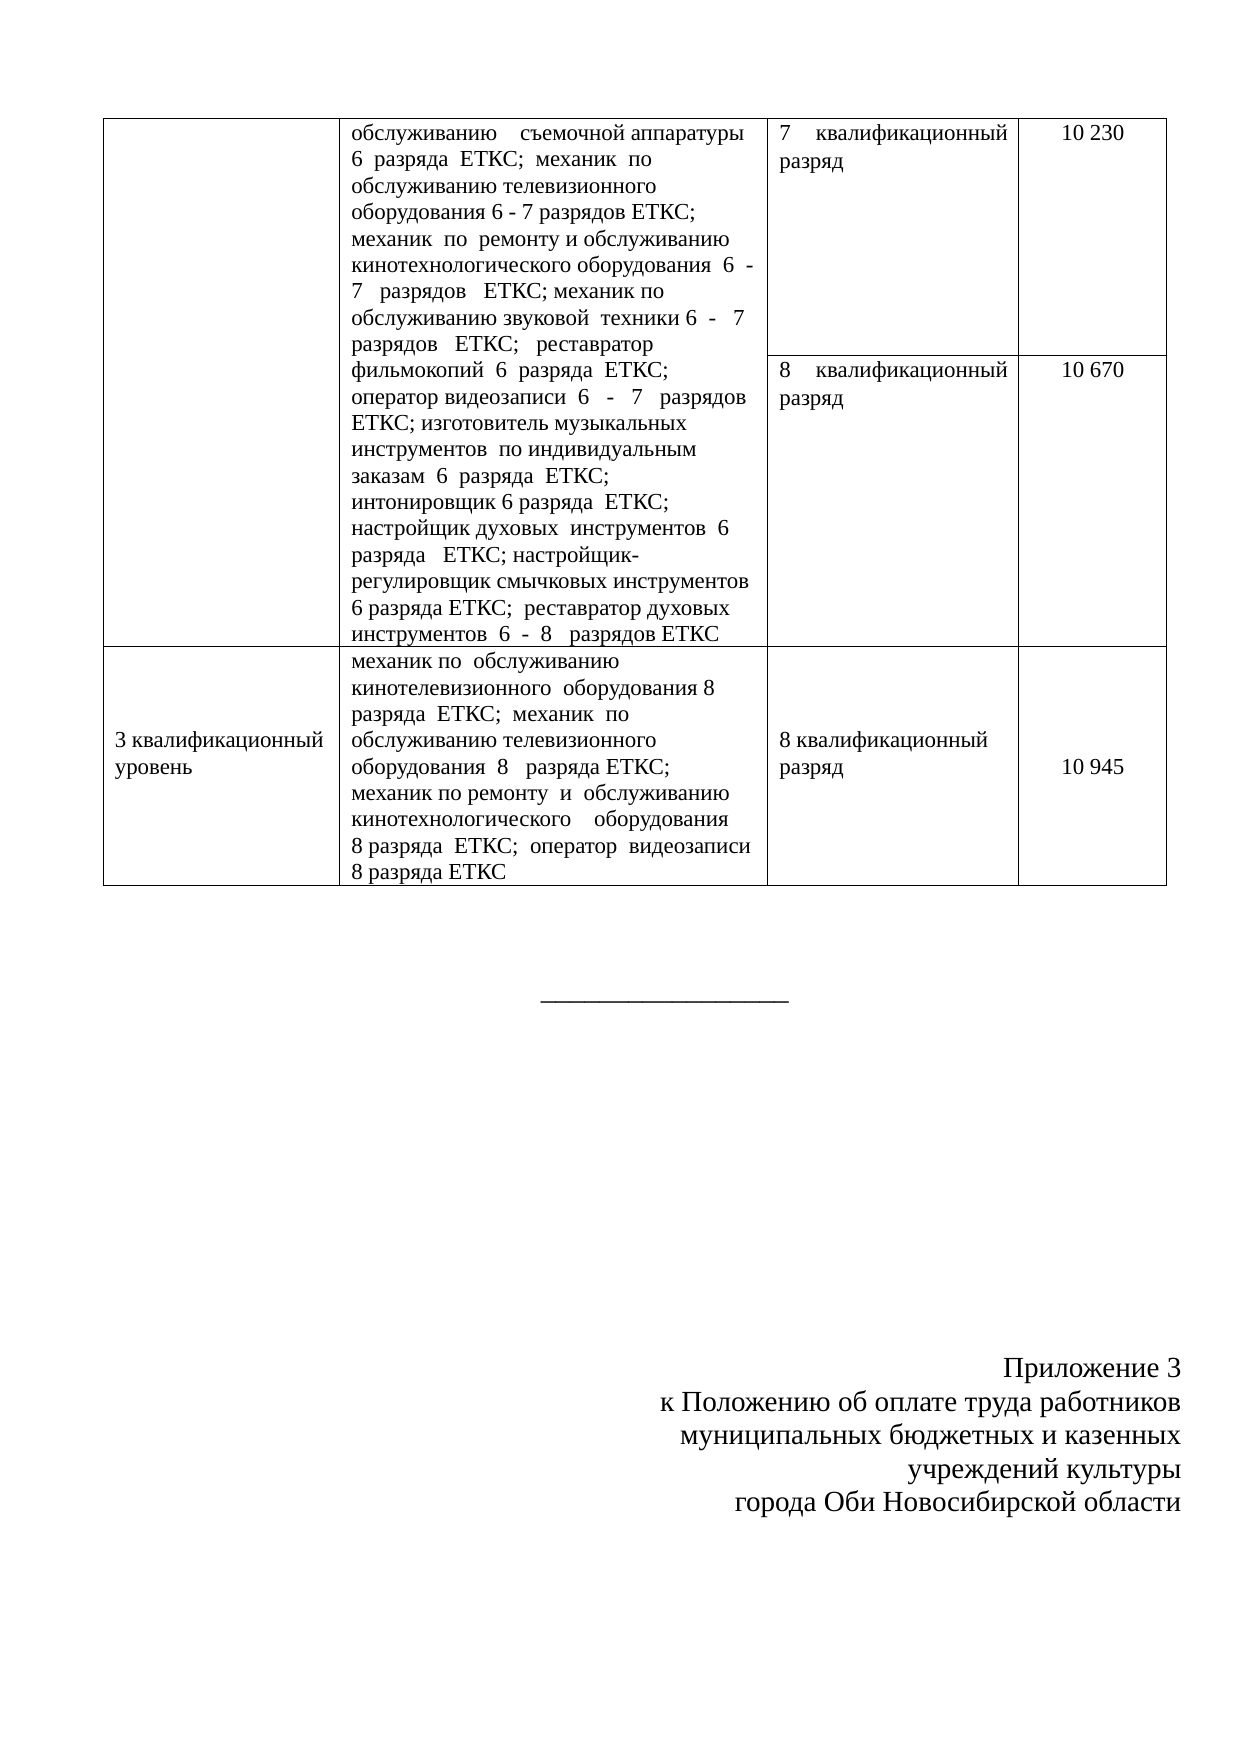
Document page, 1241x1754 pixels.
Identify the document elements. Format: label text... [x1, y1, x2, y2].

table_cell 8 квалификационный разряд [768, 356, 1018, 646]
text Приложение 3 [620, 1350, 1181, 1384]
table_cell 3 квалификационный уровень [104, 647, 339, 884]
text муниципальных бюджетных и казенных [148, 1417, 1181, 1451]
table_cell 7 квалификационный разряд [768, 119, 1018, 355]
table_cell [340, 119, 767, 646]
text к Положению об оплате труда работников [148, 1384, 1181, 1417]
table_cell 8 квалификационный разряд [768, 647, 1018, 884]
text учреждений культуры [148, 1451, 1181, 1484]
text города Оби Новосибирской области [148, 1484, 1181, 1518]
table_cell 10 945 [1019, 647, 1166, 884]
table_cell механик по обслуживанию кинотелевизионного оборудования 8 разряда ЕТКС; механик по обслуживанию телевизионного оборудования 8 разряда ЕТКС; механик по ремонту и обслуживанию кинотехнологического оборудования 8 разряда ЕТКС; оператор видеозаписи 8 разряда ЕТКС [340, 647, 767, 884]
table_cell 10 230 [1019, 119, 1166, 355]
text _________________ [148, 972, 1181, 1005]
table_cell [104, 119, 339, 646]
table_cell 10 670 [1019, 356, 1166, 646]
